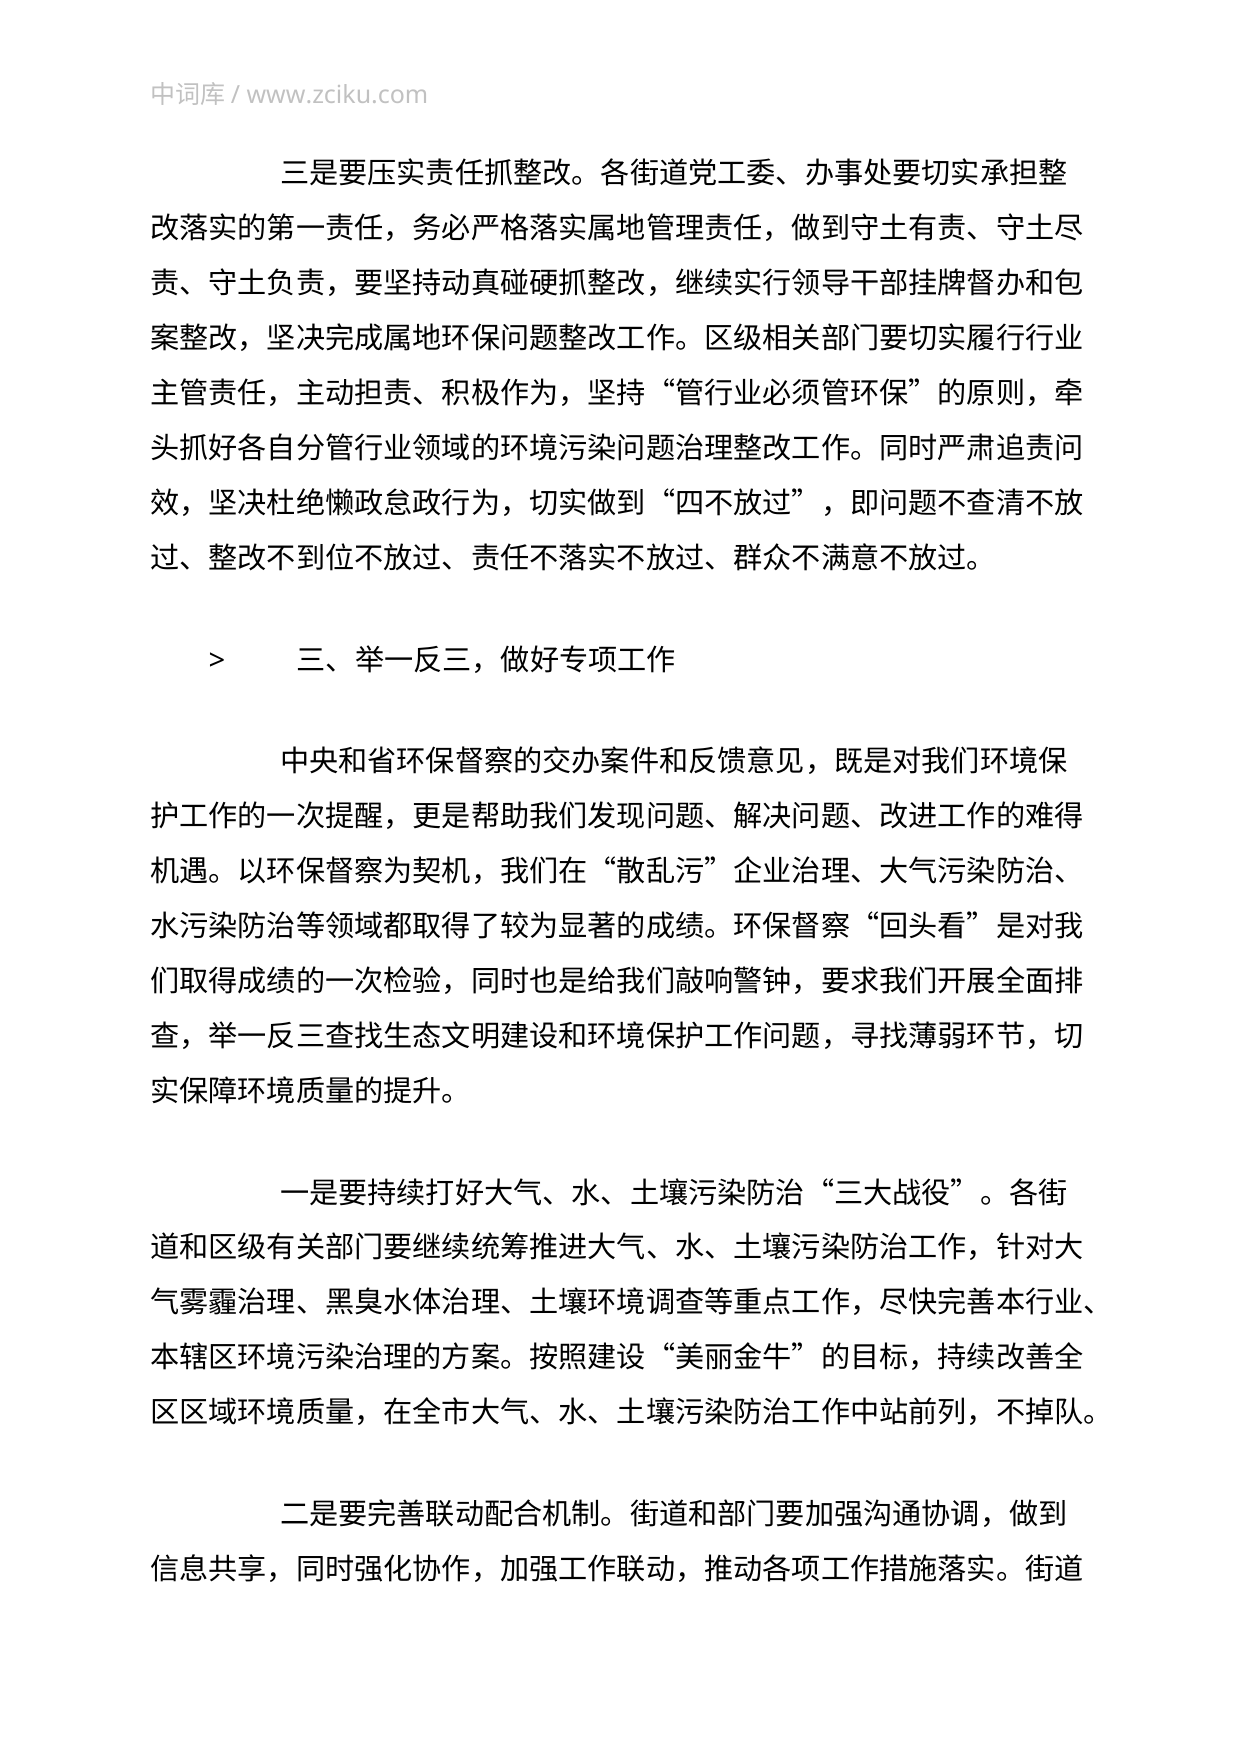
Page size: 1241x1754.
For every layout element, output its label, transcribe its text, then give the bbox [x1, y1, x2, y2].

text 三是要压实责任抓整改。各街道党工委、办事处要切实承担整改落实的第一责任，务必严格落实属地管理责任，做到守土有责、守土尽责、守土负责，要坚持动真碰硬抓整改，继续实行领导干部挂牌督办和包案整改，坚决完成属地环保问题整改工作。区级相关部门要切实履行行业主管责任，主动担责、积极作为，坚持“管行业必须管环保”的原则，牵头抓好各自分管行业领域的环境污染问题治理整改工作。同时严肃追责问效，坚决杜绝懒政怠政行为，切实做到“四不放过”，即问题不查清不放过、整改不到位不放过、责任不落实不放过、群众不满意不放过。 [150, 150, 1090, 577]
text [150, 1491, 1090, 1588]
text > 三、举一反三，做好专项工作 [150, 636, 1090, 678]
text 中央和省环保督察的交办案件和反馈意见，既是对我们环境保护工作的一次提醒，更是帮助我们发现问题、解决问题、改进工作的难得机遇。以环保督察为契机，我们在“散乱污”企业治理、大气污染防治、水污染防治等领域都取得了较为显著的成绩。环保督察“回头看”是对我们取得成绩的一次检验，同时也是给我们敲响警钟，要求我们开展全面排查，举一反三查找生态文明建设和环境保护工作问题，寻找薄弱环节，切实保障环境质量的提升。 [150, 738, 1090, 1110]
text 一是要持续打好大气、水、土壤污染防治“三大战役”。各街道和区级有关部门要继续统筹推进大气、水、土壤污染防治工作，针对大气雾霾治理、黑臭水体治理、土壤环境调查等重点工作，尽快完善本行业、本辖区环境污染治理的方案。按照建设“美丽金牛”的目标，持续改善全区区域环境质量，在全市大气、水、土壤污染防治工作中站前列，不掉队。 [150, 1169, 1090, 1431]
